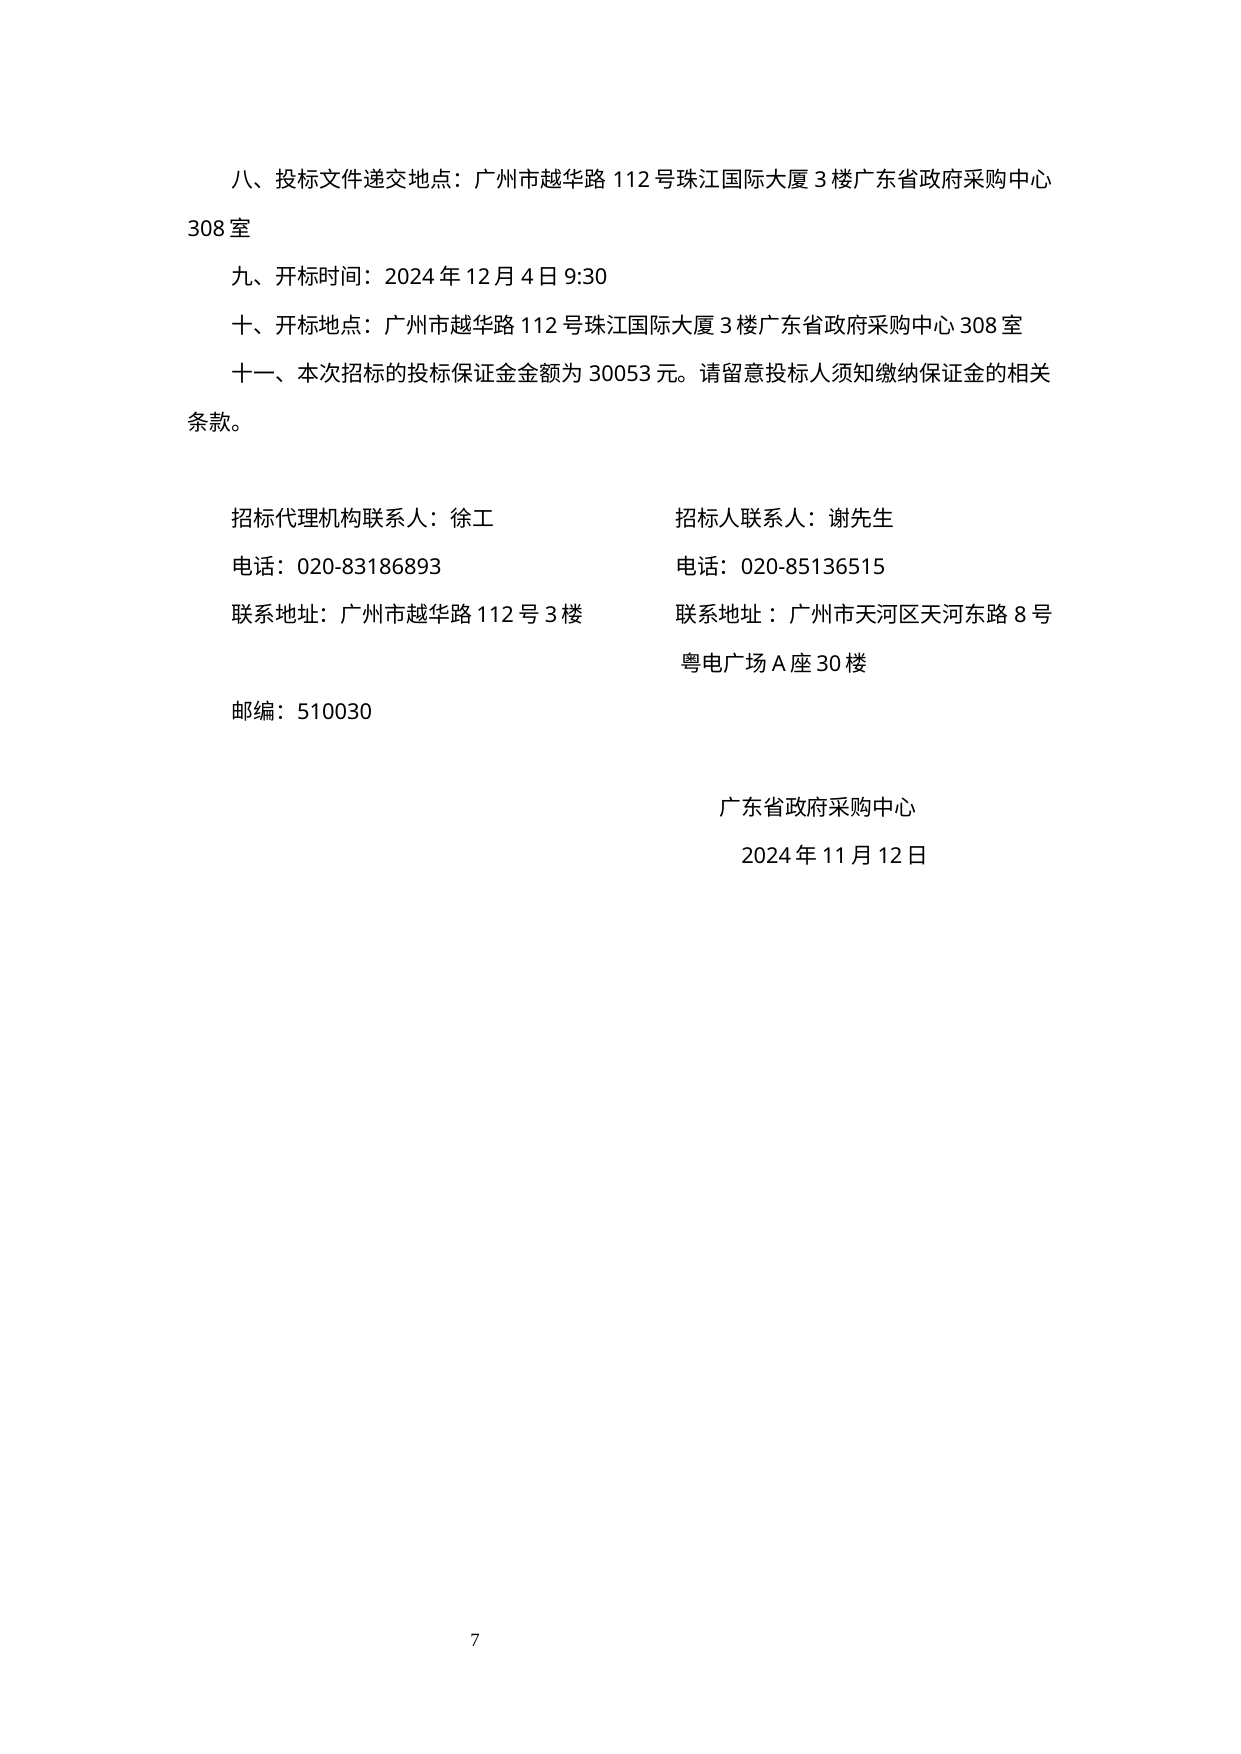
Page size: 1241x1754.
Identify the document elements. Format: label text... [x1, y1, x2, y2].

text 电话：020-83186893 电话：020-85136515 [187, 548, 1053, 581]
text 广东省政府采购中心 [187, 790, 1053, 822]
text 十、开标地点：广州市越华路112号珠江国际大厦3楼广东省政府采购中心308室 [187, 307, 1053, 340]
text 八、投标文件递交地点：广州市越华路112号珠江国际大厦3楼广东省政府采购中心308室 [187, 162, 1053, 243]
text 邮编：510030 [187, 694, 1053, 726]
text 十一、本次招标的投标保证金金额为30053元。请留意投标人须知缴纳保证金的相关条款。 [187, 356, 1053, 437]
text 2024年11月12日 [187, 838, 1053, 871]
text 招标代理机构联系人：徐工 招标人联系人：谢先生 [187, 500, 1053, 533]
text 联系地址：广州市越华路112号3楼 联系地址 ：广州市天河区天河东路8号粤电广场A座30楼 [231, 597, 1053, 678]
text 九、开标时间：2024年12月4日9:30 [187, 259, 1053, 292]
